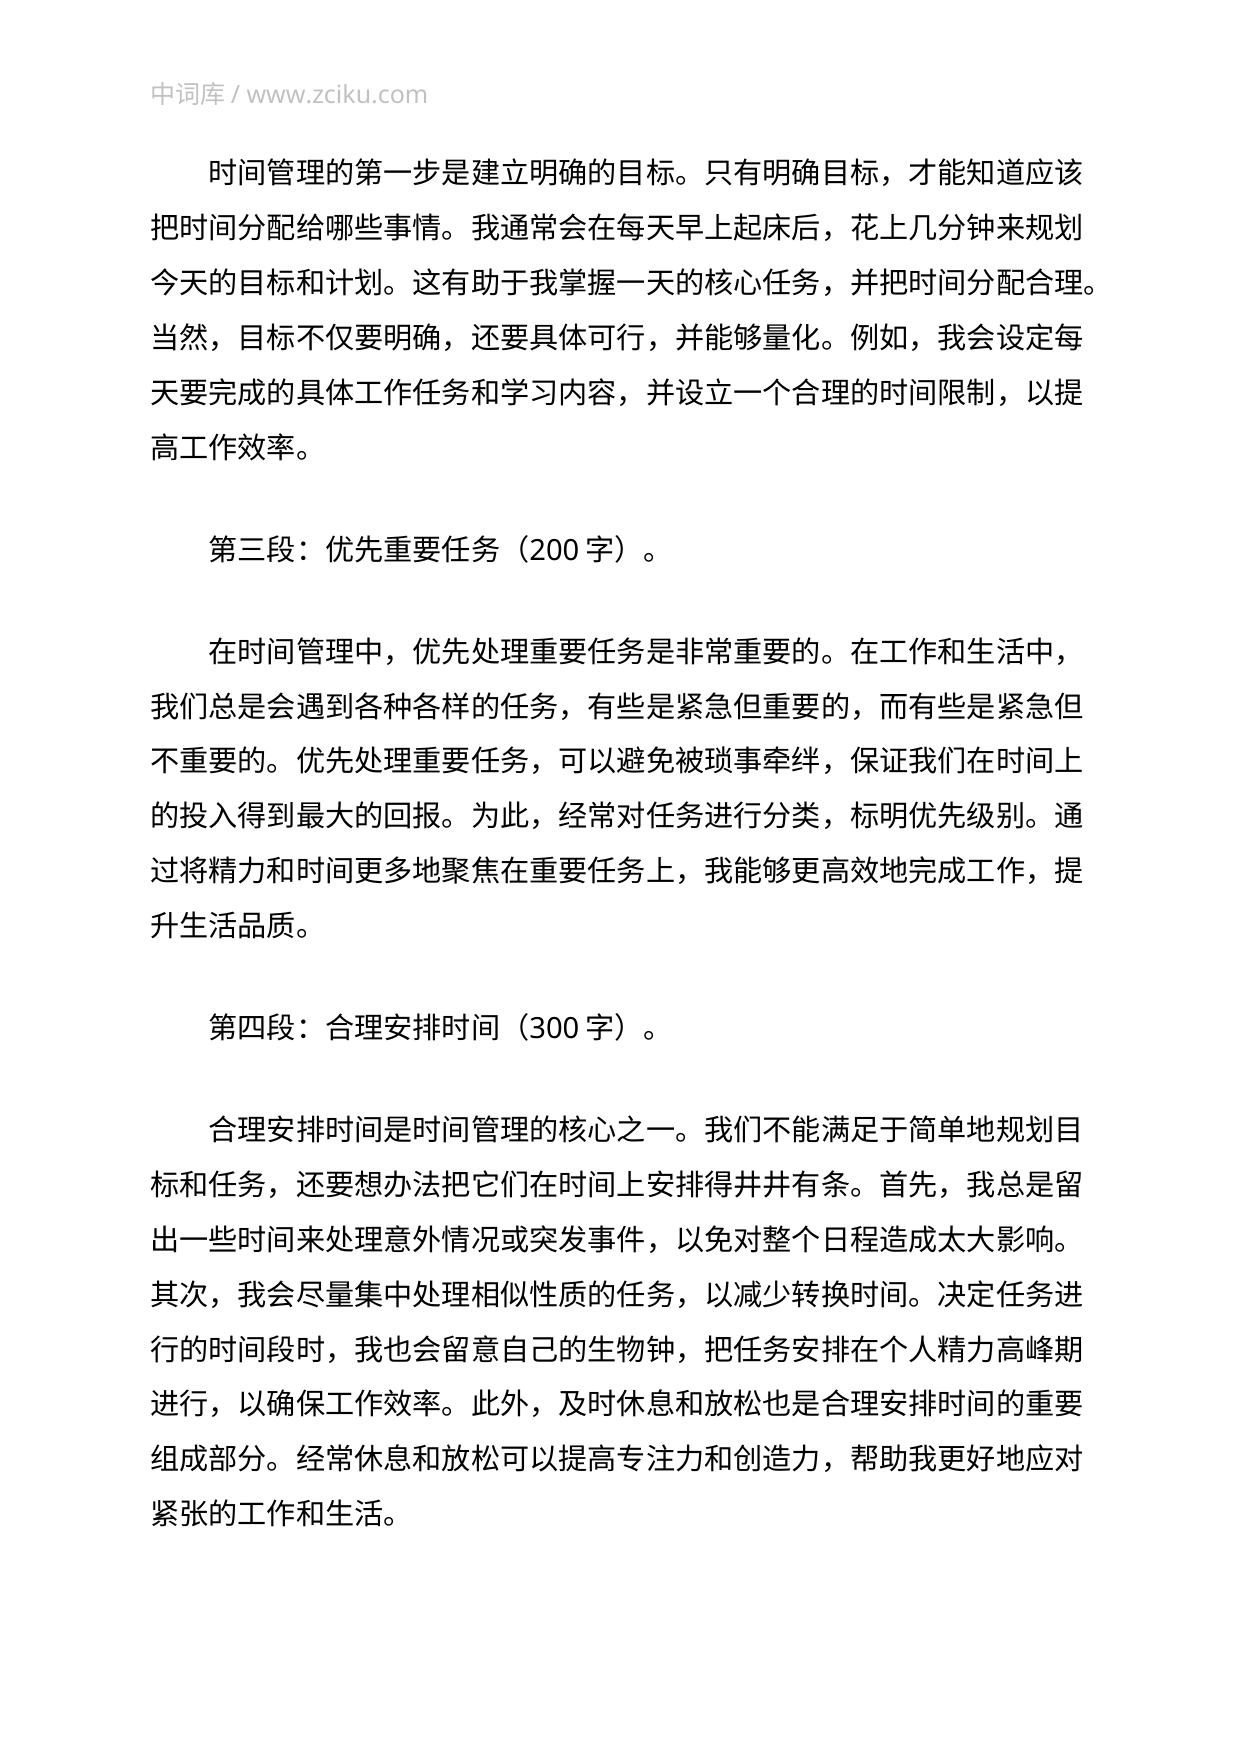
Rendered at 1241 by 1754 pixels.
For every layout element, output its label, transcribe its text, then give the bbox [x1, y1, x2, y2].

text 第三段：优先重要任务（200字）。 [150, 526, 1090, 569]
text 合理安排时间是时间管理的核心之一。我们不能满足于简单地规划目标和任务，还要想办法把它们在时间上安排得井井有条。首先，我总是留出一些时间来处理意外情况或突发事件，以免对整个日程造成太大影响。其次，我会尽量集中处理相似性质的任务，以减少转换时间。决定任务进行的时间段时，我也会留意自己的生物钟，把任务安排在个人精力高峰期进行，以确保工作效率。此外，及时休息和放松也是合理安排时间的重要组成部分。经常休息和放松可以提高专注力和创造力，帮助我更好地应对紧张的工作和生活。 [150, 1106, 1090, 1533]
text 第四段：合理安排时间（300字）。 [150, 1004, 1090, 1047]
text 在时间管理中，优先处理重要任务是非常重要的。在工作和生活中，我们总是会遇到各种各样的任务，有些是紧急但重要的，而有些是紧急但不重要的。优先处理重要任务，可以避免被琐事牵绊，保证我们在时间上的投入得到最大的回报。为此，经常对任务进行分类，标明优先级别。通过将精力和时间更多地聚焦在重要任务上，我能够更高效地完成工作，提升生活品质。 [150, 628, 1090, 945]
text 时间管理的第一步是建立明确的目标。只有明确目标，才能知道应该把时间分配给哪些事情。我通常会在每天早上起床后，花上几分钟来规划今天的目标和计划。这有助于我掌握一天的核心任务，并把时间分配合理。当然，目标不仅要明确，还要具体可行，并能够量化。例如，我会设定每天要完成的具体工作任务和学习内容，并设立一个合理的时间限制，以提高工作效率。 [150, 150, 1090, 467]
